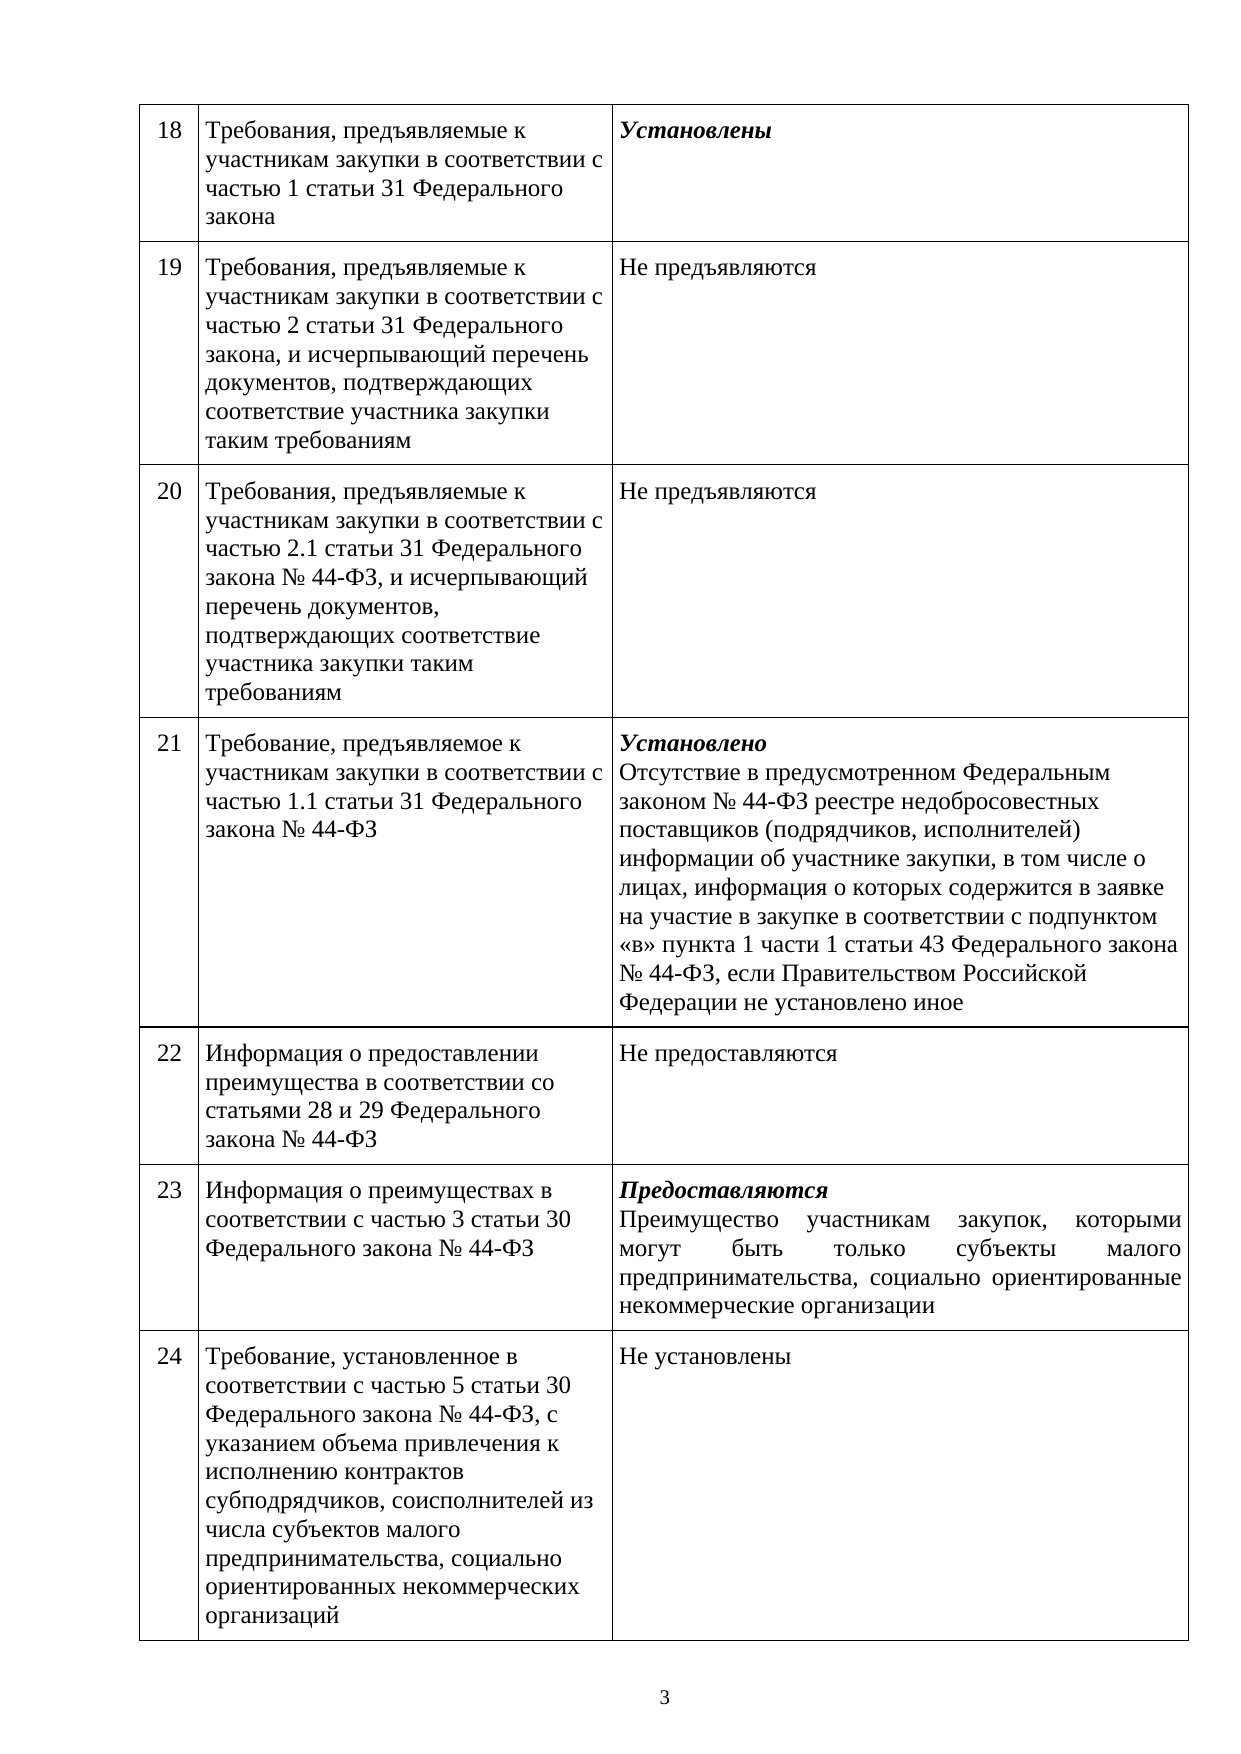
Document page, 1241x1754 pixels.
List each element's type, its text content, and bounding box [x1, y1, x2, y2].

table_cell Информация о предоставлении преимущества в соответствии со статьями 28 и 29 Федерального закона № 44-ФЗ [199, 1028, 612, 1164]
table_cell Требования, предъявляемые к участникам закупки в соответствии с частью 2 статьи 31 Федерального закона, и исчерпывающий перечень документов, подтверждающих соответствие участника закупки таким требованиям [199, 242, 612, 464]
table_cell 22 [140, 1028, 198, 1164]
table_cell Не предъявляются [613, 465, 1188, 717]
table_cell Установлено Отсутствие в предусмотренном Федеральным законом № 44-ФЗ реестре недобросовестных поставщиков (подрядчиков, исполнителей) информации об участнике закупки, в том числе о лицах, информация о которых содержится в заявке на участие в закупке в соответствии с подпунктом «в» пункта 1 части 1 статьи 43 Федерального закона № 44-ФЗ, если Правительством Российской Федерации не установлено иное [613, 718, 1188, 1026]
table_cell 21 [140, 718, 198, 1026]
table_cell Установлены [613, 105, 1188, 241]
table_cell 18 [140, 105, 198, 241]
table_cell 20 [140, 465, 198, 717]
table_cell Требование, установленное в соответствии с частью 5 статьи 30 Федерального закона № 44-ФЗ, с указанием объема привлечения к исполнению контрактов субподрядчиков, соисполнителей из числа субъектов малого предпринимательства, социально ориентированных некоммерческих организаций [199, 1331, 612, 1639]
table_cell Требование, предъявляемое к участникам закупки в соответствии с частью 1.1 статьи 31 Федерального закона № 44-ФЗ [199, 718, 612, 1026]
table_cell Не установлены [613, 1331, 1188, 1639]
table_cell Не предоставляются [613, 1028, 1188, 1164]
table_cell 24 [140, 1331, 198, 1639]
table_cell Требования, предъявляемые к участникам закупки в соответствии с частью 2.1 статьи 31 Федерального закона № 44-ФЗ, и исчерпывающий перечень документов, подтверждающих соответствие участника закупки таким требованиям [199, 465, 612, 717]
table_cell Требования, предъявляемые к участникам закупки в соответствии с частью 1 статьи 31 Федерального закона [199, 105, 612, 241]
table_cell Предоставляются Преимущество участникам закупок, которыми могут быть только субъекты малого предпринимательства, социально ориентированные некоммерческие организации [613, 1165, 1188, 1330]
table_cell 23 [140, 1165, 198, 1330]
table_cell Информация о преимуществах в соответствии с частью 3 статьи 30 Федерального закона № 44-ФЗ [199, 1165, 612, 1330]
table_cell 19 [140, 242, 198, 464]
table_cell Не предъявляются [613, 242, 1188, 464]
